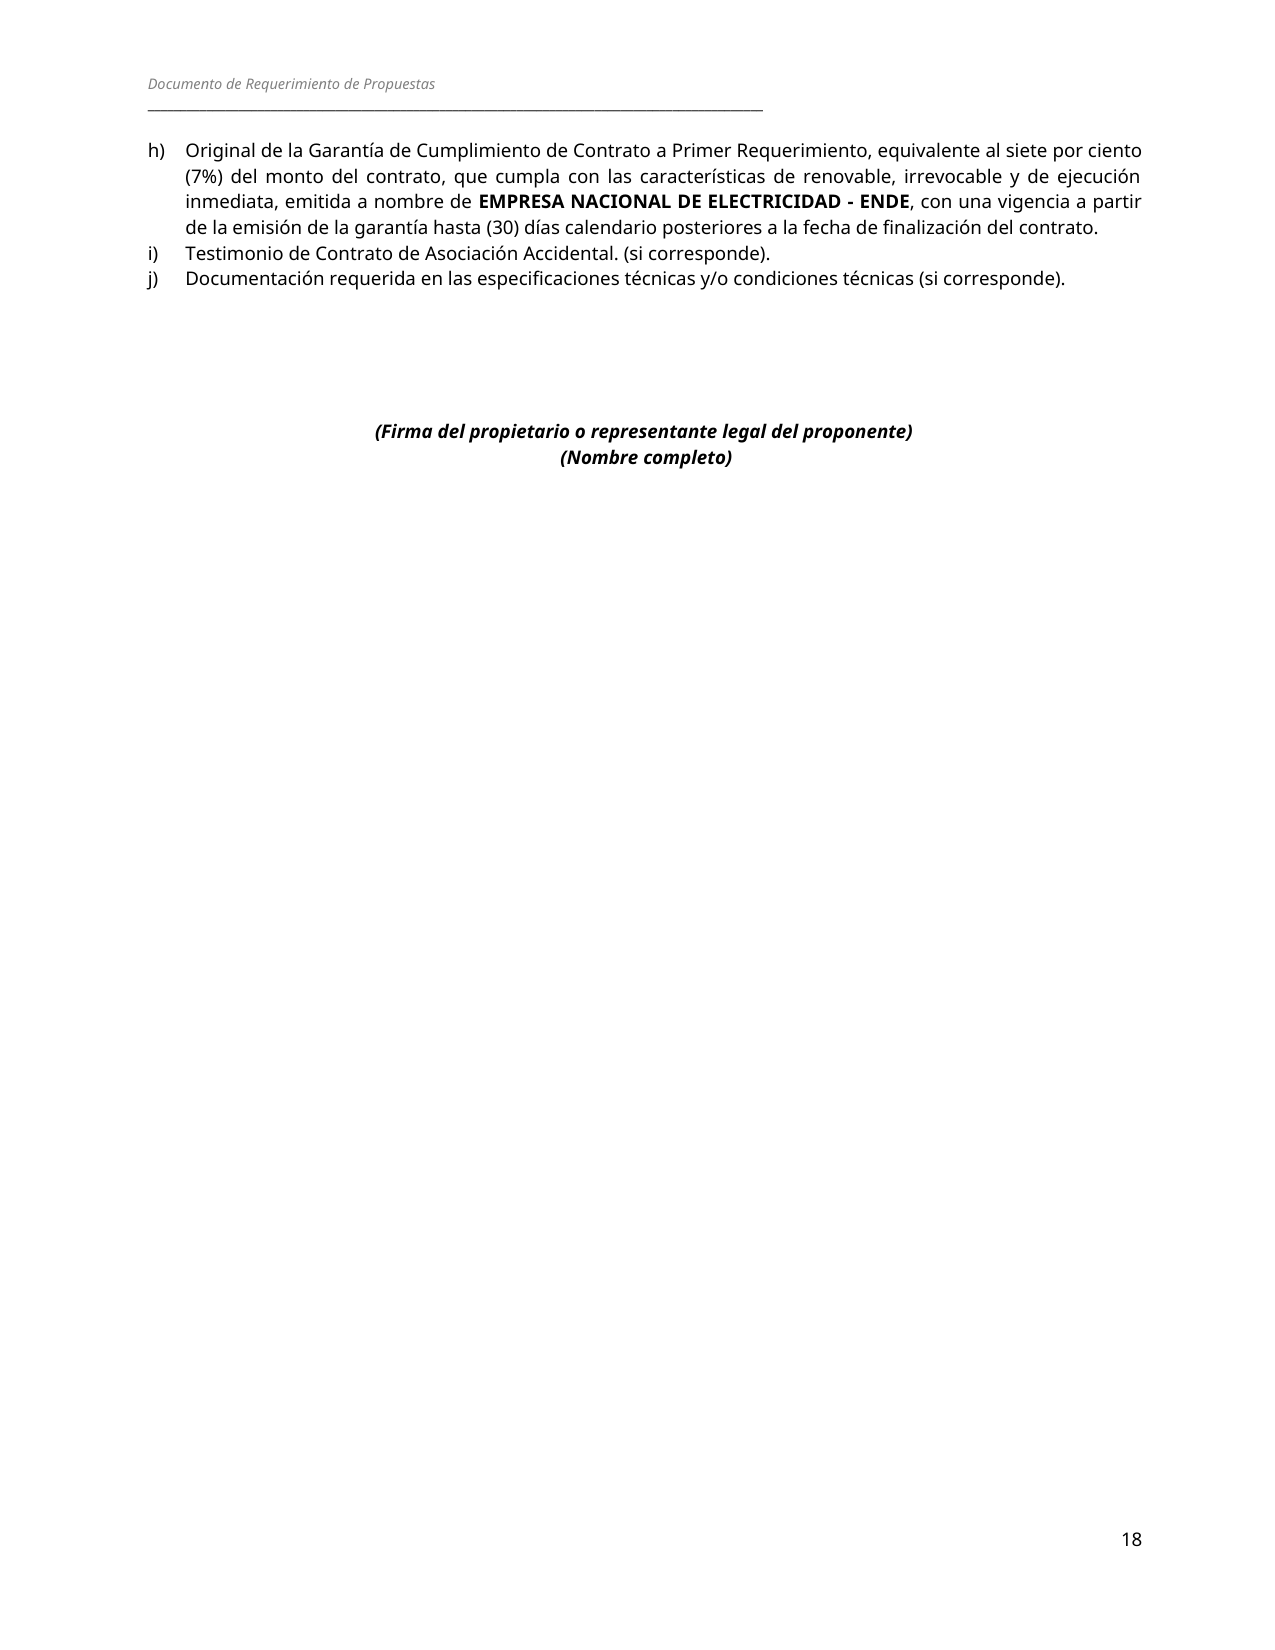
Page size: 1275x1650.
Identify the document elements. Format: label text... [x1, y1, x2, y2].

text (Firma del propietario o representante legal del proponente) [148, 418, 1142, 444]
list Testimonio de Contrato de Asociación Accidental. (si corresponde). [148, 240, 1142, 265]
list Documentación requerida en las especificaciones técnicas y/o condiciones técnicas (si corresponde). [148, 265, 1142, 291]
text (Nombre completo) [148, 444, 1142, 469]
list Original de la Garantía de Cumplimiento de Contrato a Primer Requerimiento, equivalente al siete por ciento (7%) del monto del contrato, que cumpla con las características de renovable, irrevocable y de ejecución inmediata, emitida a nombre de EMPRESA NACIONAL DE ELECTRICIDAD - ENDE, con una vigencia a partir de la emisión de la garantía hasta (30) días calendario posteriores a la fecha de finalización del contrato. [148, 138, 1142, 240]
